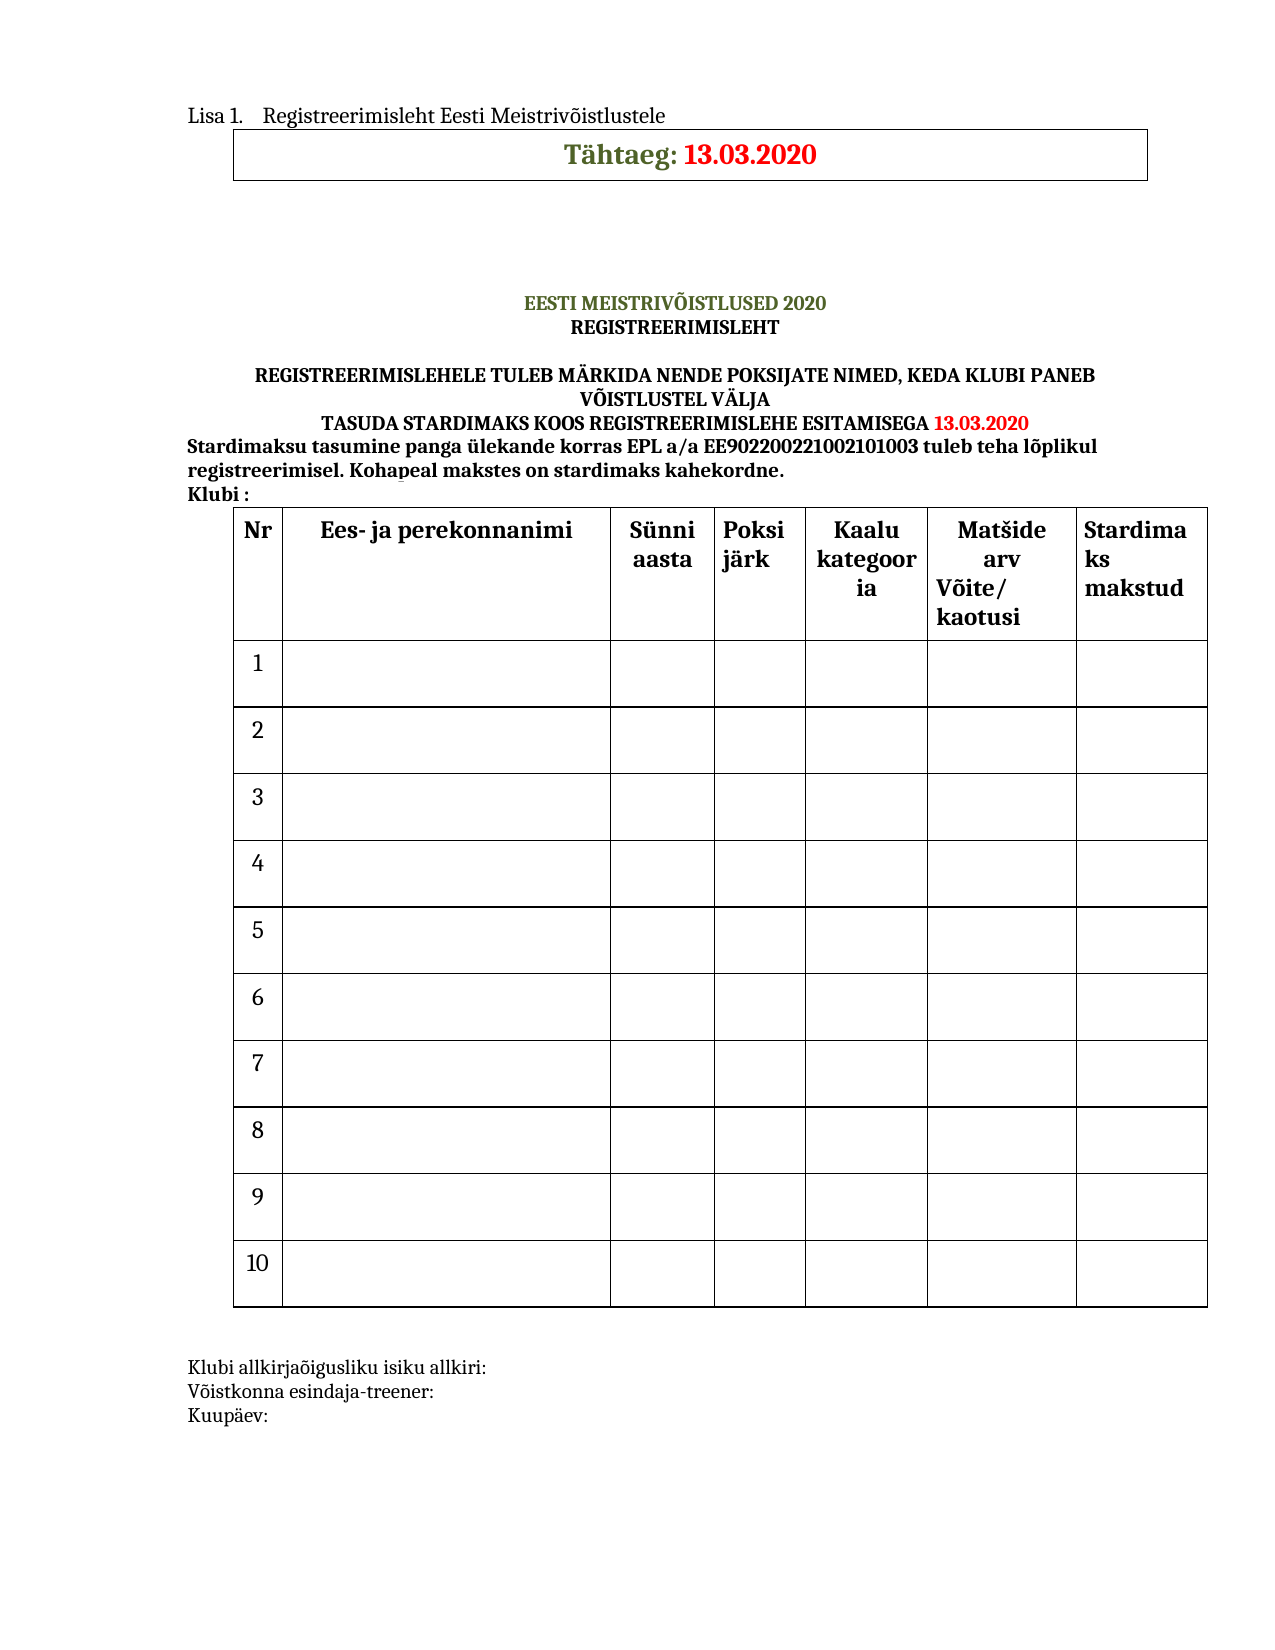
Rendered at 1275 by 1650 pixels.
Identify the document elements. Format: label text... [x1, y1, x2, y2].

table_cell [806, 1041, 927, 1106]
table_cell [611, 908, 714, 973]
table_cell 2 [234, 708, 282, 773]
table_cell [715, 841, 805, 906]
table_cell [611, 1108, 714, 1173]
table_cell [611, 708, 714, 773]
table_cell [806, 841, 927, 906]
table_cell [928, 774, 1076, 840]
table_cell [283, 974, 610, 1040]
table_cell [283, 641, 610, 706]
table_cell [283, 1108, 610, 1173]
table_cell [1077, 1241, 1207, 1306]
table_header Tähtaeg: 13.03.2020 [234, 130, 1147, 180]
table_cell [928, 1041, 1076, 1106]
table_cell [806, 1241, 927, 1306]
table_cell [928, 1241, 1076, 1306]
table_cell [611, 641, 714, 706]
text Klubi : [187, 483, 1162, 507]
table_cell [283, 841, 610, 906]
table_cell [1077, 908, 1207, 973]
text Kuupäev: [187, 1403, 1162, 1427]
text EESTI MEISTRIVÕISTLUSED 2020 [187, 291, 1162, 315]
table_cell [1077, 1174, 1207, 1240]
text REGISTREERIMISLEHT [187, 315, 1162, 339]
table_cell 4 [234, 841, 282, 906]
table_cell [283, 908, 610, 973]
table_cell 3 [234, 774, 282, 840]
table_cell [806, 908, 927, 973]
table_cell [283, 708, 610, 773]
table_cell [611, 1241, 714, 1306]
table_cell [715, 774, 805, 840]
table_cell [806, 1108, 927, 1173]
text REGISTREERIMISLEHELE TULEB MÄRKIDA NENDE POKSIJATE NIMED, KEDA KLUBI PANEB [187, 363, 1162, 387]
table_cell [1077, 774, 1207, 840]
text Stardimaksu tasumine panga ülekande korras EPL a/a EE902200221002101003 tuleb teha lõplikul registreerimisel. Kohapeal makstes on stardimaks kahekordne. [187, 435, 1162, 483]
table_cell 10 [234, 1241, 282, 1306]
table_cell [611, 974, 714, 1040]
table_cell [1077, 841, 1207, 906]
table_cell 7 [234, 1041, 282, 1106]
table_cell [715, 1241, 805, 1306]
table_cell [283, 1241, 610, 1306]
table_cell [928, 708, 1076, 773]
table_cell [806, 774, 927, 840]
table_cell [806, 708, 927, 773]
table_cell [928, 908, 1076, 973]
table_cell [715, 708, 805, 773]
table_cell [611, 841, 714, 906]
table_header Stardimaks makstud [1077, 508, 1207, 640]
text Võistkonna esindaja-treener: [187, 1379, 1162, 1403]
table_cell [611, 1174, 714, 1240]
table_cell [715, 641, 805, 706]
table_cell [1077, 1108, 1207, 1173]
table_cell [928, 641, 1076, 706]
text VÕISTLUSTEL VÄLJA [187, 387, 1162, 411]
table_cell [283, 1174, 610, 1240]
table_cell [1077, 641, 1207, 706]
table_cell [1077, 974, 1207, 1040]
text TASUDA STARDIMAKS KOOS REGISTREERIMISLEHE ESITAMISEGA 13.03.2020 [187, 411, 1162, 435]
table_cell 9 [234, 1174, 282, 1240]
table_cell [1077, 708, 1207, 773]
table_cell [283, 1041, 610, 1106]
table_cell [928, 841, 1076, 906]
table_cell [283, 774, 610, 840]
table_cell [611, 1041, 714, 1106]
text Klubi allkirjaõigusliku isiku allkiri: [187, 1355, 1162, 1379]
table_cell [928, 1174, 1076, 1240]
table_cell [715, 908, 805, 973]
table_cell [928, 974, 1076, 1040]
table_cell [806, 1174, 927, 1240]
text Lisa 1. Registreerimisleht Eesti Meistrivõistlustele [187, 102, 1162, 129]
table_cell 8 [234, 1108, 282, 1173]
table_cell 5 [234, 908, 282, 973]
table_cell [715, 974, 805, 1040]
table_header Matšide arv Võite/kaotusi [928, 508, 1076, 640]
table_cell [715, 1041, 805, 1106]
table_header Ees- ja perekonnanimi [283, 508, 610, 640]
table_cell [928, 1108, 1076, 1173]
table_cell [806, 974, 927, 1040]
table_cell 1 [234, 641, 282, 706]
table_header Sünni aasta [611, 508, 714, 640]
table_cell [1077, 1041, 1207, 1106]
table_cell [611, 774, 714, 840]
table_cell [806, 641, 927, 706]
table_cell [715, 1108, 805, 1173]
table_header Poksi järk [715, 508, 805, 640]
table_cell [715, 1174, 805, 1240]
table_header Kaalu kategooria [806, 508, 927, 640]
table_header Nr [234, 508, 282, 640]
table_cell 6 [234, 974, 282, 1040]
